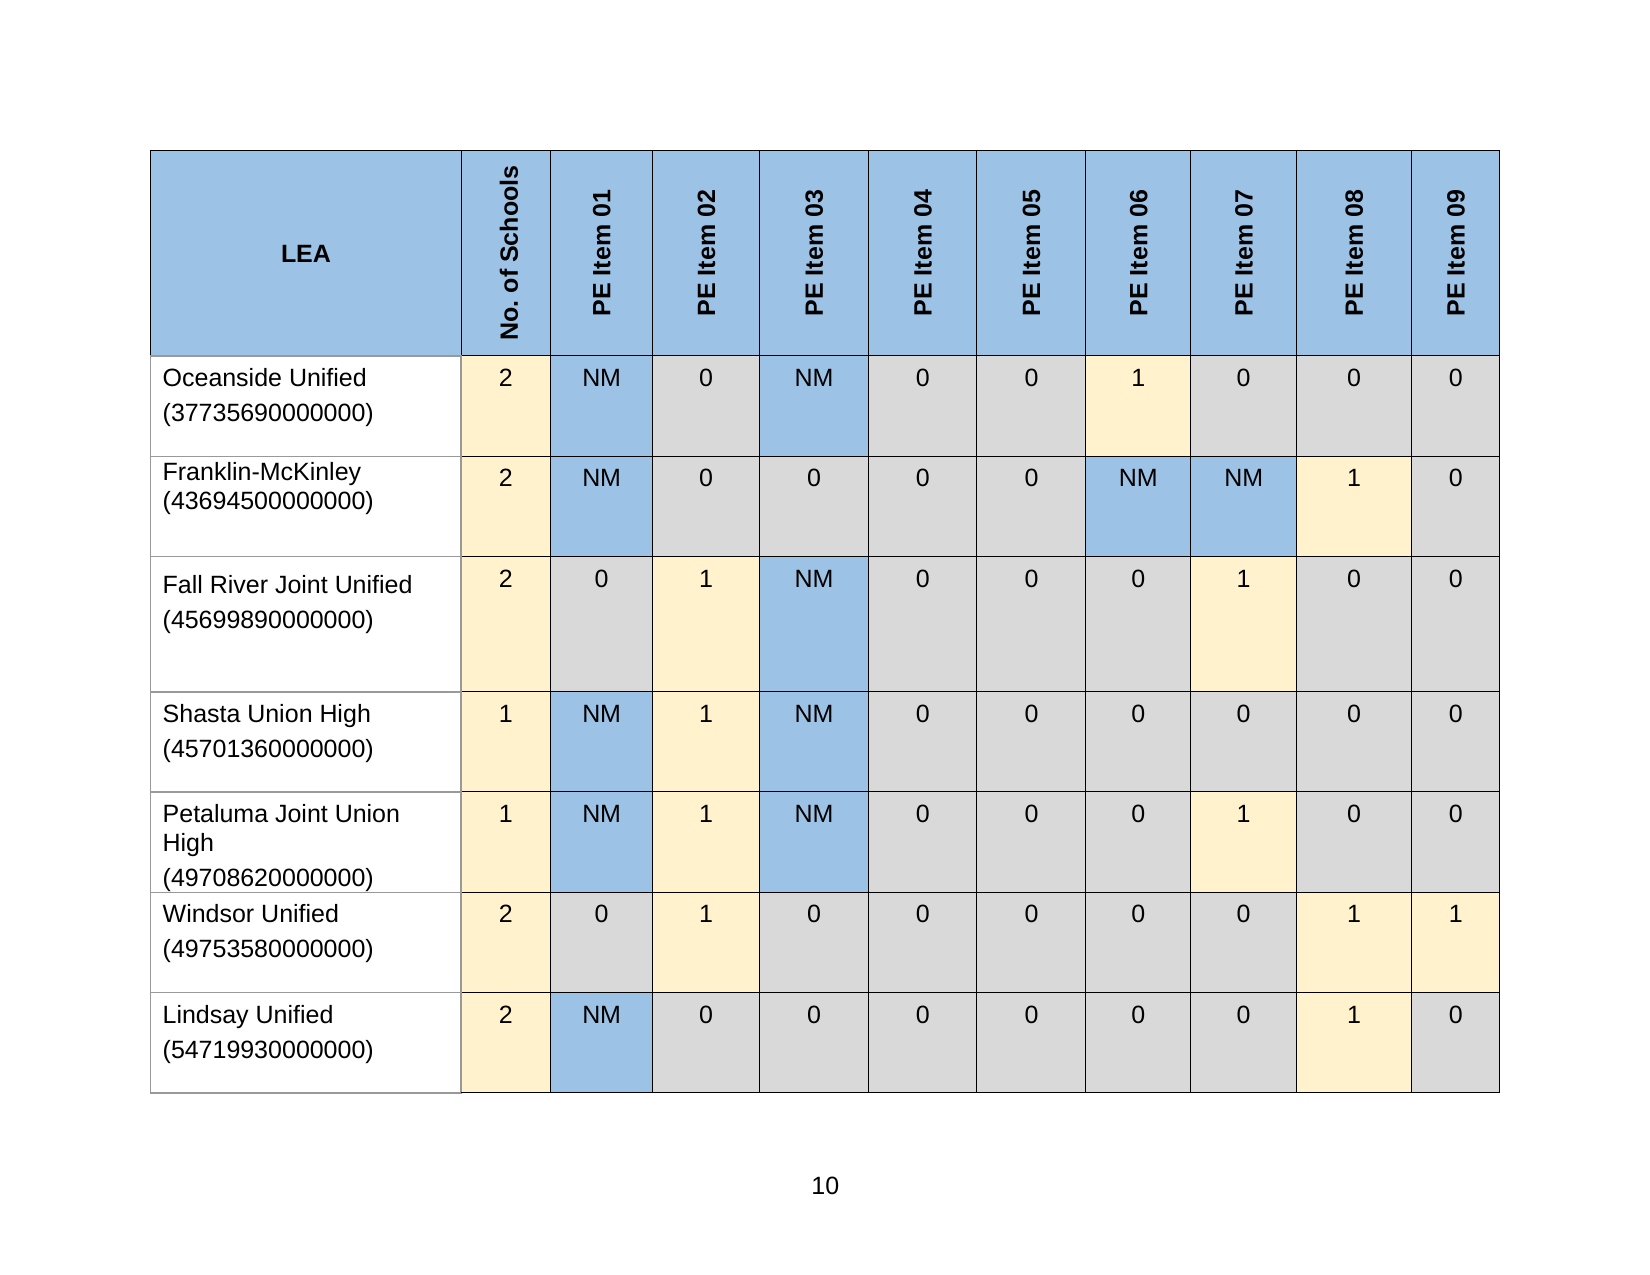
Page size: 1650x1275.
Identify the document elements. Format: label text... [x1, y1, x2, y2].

table_cell 0 [760, 993, 868, 1092]
table_cell 0 [1086, 692, 1190, 791]
table_cell 0 [869, 993, 976, 1092]
table_cell 0 [869, 692, 976, 791]
table_cell NM [551, 356, 652, 456]
table_header No. of Schools [462, 151, 550, 355]
table_header PE Item 03 [760, 151, 868, 355]
table_cell 0 [1412, 557, 1499, 691]
table_cell 0 [977, 792, 1085, 892]
table_cell 0 [653, 993, 759, 1092]
table_cell 0 [869, 557, 976, 691]
table_cell NM [551, 692, 652, 791]
table_cell 0 [1086, 893, 1190, 992]
table_header PE Item 05 [977, 151, 1085, 355]
table_cell 0 [1297, 692, 1411, 791]
table_cell NM [760, 356, 868, 456]
table_cell NM [551, 457, 652, 556]
table_header PE Item 07 [1191, 151, 1296, 355]
table_cell 1 [653, 557, 759, 691]
table_cell 0 [1412, 356, 1499, 456]
table_header PE Item 09 [1412, 151, 1499, 355]
table_cell 0 [1191, 356, 1296, 456]
table_cell 0 [869, 457, 976, 556]
table_cell Petaluma Joint Union High (49708620000000) [151, 793, 460, 892]
table_cell Shasta Union High (45701360000000) [151, 693, 460, 791]
table_cell NM [760, 792, 868, 892]
table_cell 1 [1297, 893, 1411, 992]
table_cell 0 [760, 893, 868, 992]
table_cell 0 [1297, 792, 1411, 892]
table_cell 0 [551, 893, 652, 992]
table_cell 0 [977, 692, 1085, 791]
table_cell 0 [1086, 792, 1190, 892]
table_cell 0 [551, 557, 652, 691]
table_cell 0 [1191, 692, 1296, 791]
table_cell 1 [653, 893, 759, 992]
table_cell 1 [1297, 993, 1411, 1092]
table_cell 0 [977, 557, 1085, 691]
table_cell 0 [1297, 557, 1411, 691]
table_cell Windsor Unified (49753580000000) [151, 893, 460, 992]
table_cell 0 [1412, 457, 1499, 556]
table_cell 0 [1191, 893, 1296, 992]
table_cell 2 [462, 356, 550, 456]
table_header PE Item 02 [653, 151, 759, 355]
table_header PE Item 01 [551, 151, 652, 355]
table_cell Franklin-McKinley (43694500000000) [151, 457, 460, 556]
table_cell NM [551, 792, 652, 892]
table_cell 0 [1086, 993, 1190, 1092]
table_cell 2 [462, 557, 550, 691]
table_cell 2 [462, 457, 550, 556]
table_cell 1 [1086, 356, 1190, 456]
table_cell 1 [1297, 457, 1411, 556]
table_header PE Item 08 [1297, 151, 1411, 355]
table_cell 1 [1412, 893, 1499, 992]
table_cell NM [760, 692, 868, 791]
table_cell 1 [1191, 792, 1296, 892]
table_cell 0 [1412, 792, 1499, 892]
table_cell 2 [462, 993, 550, 1092]
table_cell NM [1191, 457, 1296, 556]
table_header PE Item 04 [869, 151, 976, 355]
table_cell Lindsay Unified (54719930000000) [151, 993, 460, 1092]
table_cell NM [760, 557, 868, 691]
table_cell 0 [1412, 692, 1499, 791]
table_header LEA [151, 151, 461, 355]
table_cell 2 [462, 893, 550, 992]
table_cell NM [551, 993, 652, 1092]
table_cell 1 [462, 692, 550, 791]
table_header PE Item 06 [1086, 151, 1190, 355]
table_cell 1 [653, 692, 759, 791]
table_cell 0 [653, 457, 759, 556]
table_cell 0 [760, 457, 868, 556]
table_cell 0 [977, 893, 1085, 992]
table_cell 0 [1412, 993, 1499, 1092]
table_cell 0 [977, 457, 1085, 556]
table_cell 0 [1191, 993, 1296, 1092]
table_cell 0 [869, 893, 976, 992]
table_cell 0 [869, 792, 976, 892]
table_cell 0 [1297, 356, 1411, 456]
table_cell Oceanside Unified (37735690000000) [151, 357, 460, 456]
table_cell NM [1086, 457, 1190, 556]
table_cell Fall River Joint Unified (45699890000000) [151, 557, 460, 691]
table_cell 0 [1086, 557, 1190, 691]
table_cell 0 [653, 356, 759, 456]
table_cell 1 [1191, 557, 1296, 691]
table_cell 0 [977, 993, 1085, 1092]
table_cell 0 [869, 356, 976, 456]
table_cell 1 [653, 792, 759, 892]
table_cell 0 [977, 356, 1085, 456]
table_cell 1 [462, 792, 550, 892]
